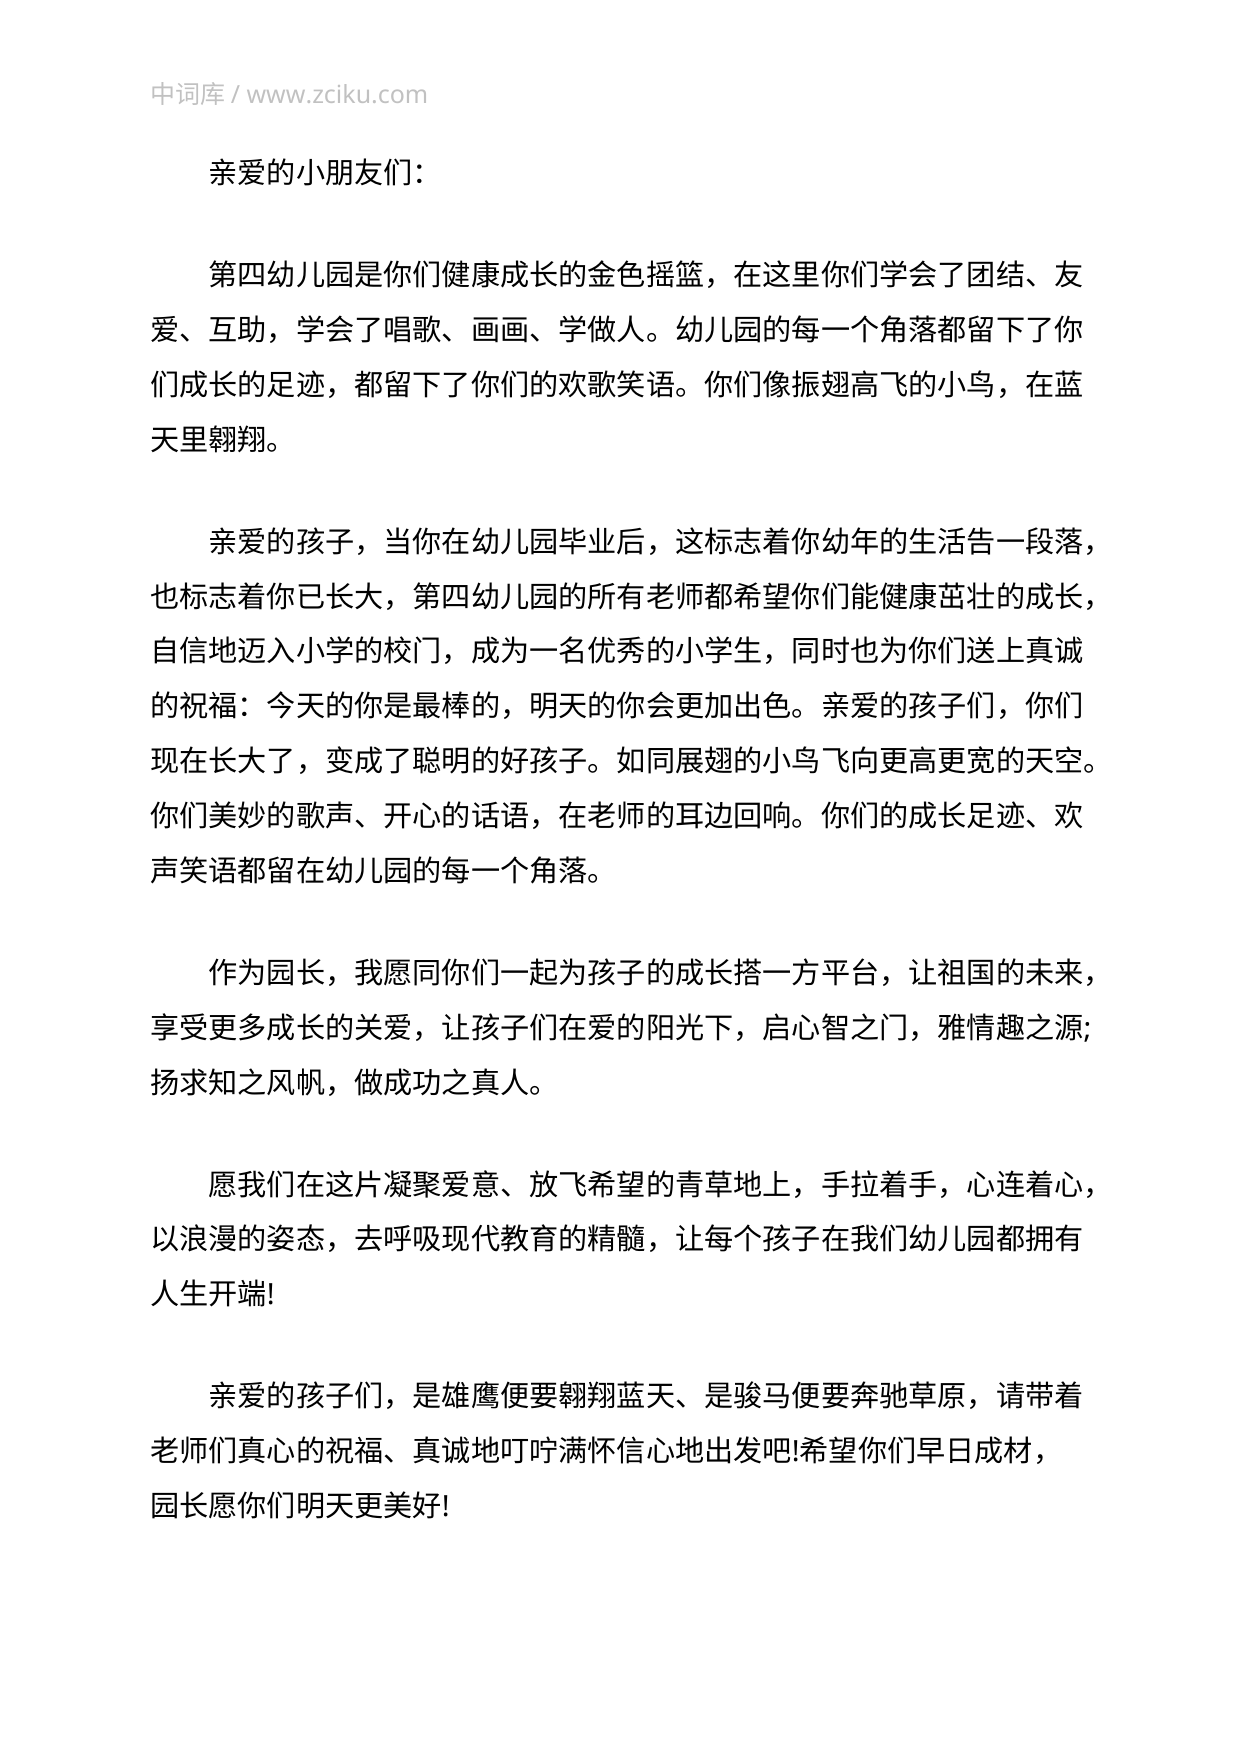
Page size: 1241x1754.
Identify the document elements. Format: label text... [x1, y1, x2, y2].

text 作为园长，我愿同你们一起为孩子的成长搭一方平台，让祖国的未来，享受更多成长的关爱，让孩子们在爱的阳光下，启心智之门，雅情趣之源;扬求知之风帆，做成功之真人。 [150, 949, 1090, 1102]
text 第四幼儿园是你们健康成长的金色摇篮，在这里你们学会了团结、友爱、互助，学会了唱歌、画画、学做人。幼儿园的每一个角落都留下了你们成长的足迹，都留下了你们的欢歌笑语。你们像振翅高飞的小鸟，在蓝天里翱翔。 [150, 252, 1090, 459]
text 亲爱的孩子，当你在幼儿园毕业后，这标志着你幼年的生活告一段落，也标志着你已长大，第四幼儿园的所有老师都希望你们能健康茁壮的成长，自信地迈入小学的校门，成为一名优秀的小学生，同时也为你们送上真诚的祝福：今天的你是最棒的，明天的你会更加出色。亲爱的孩子们，你们现在长大了，变成了聪明的好孩子。如同展翅的小鸟飞向更高更宽的天空。你们美妙的歌声、开心的话语，在老师的耳边回响。你们的成长足迹、欢声笑语都留在幼儿园的每一个角落。 [150, 518, 1090, 890]
text 亲爱的小朋友们： [150, 150, 1090, 192]
text 亲爱的孩子们，是雄鹰便要翱翔蓝天、是骏马便要奔驰草原，请带着老师们真心的祝福、真诚地叮咛满怀信心地出发吧!希望你们早日成材，园长愿你们明天更美好! [150, 1373, 1090, 1525]
text 愿我们在这片凝聚爱意、放飞希望的青草地上，手拉着手，心连着心，以浪漫的姿态，去呼吸现代教育的精髓，让每个孩子在我们幼儿园都拥有人生开端! [150, 1161, 1090, 1313]
